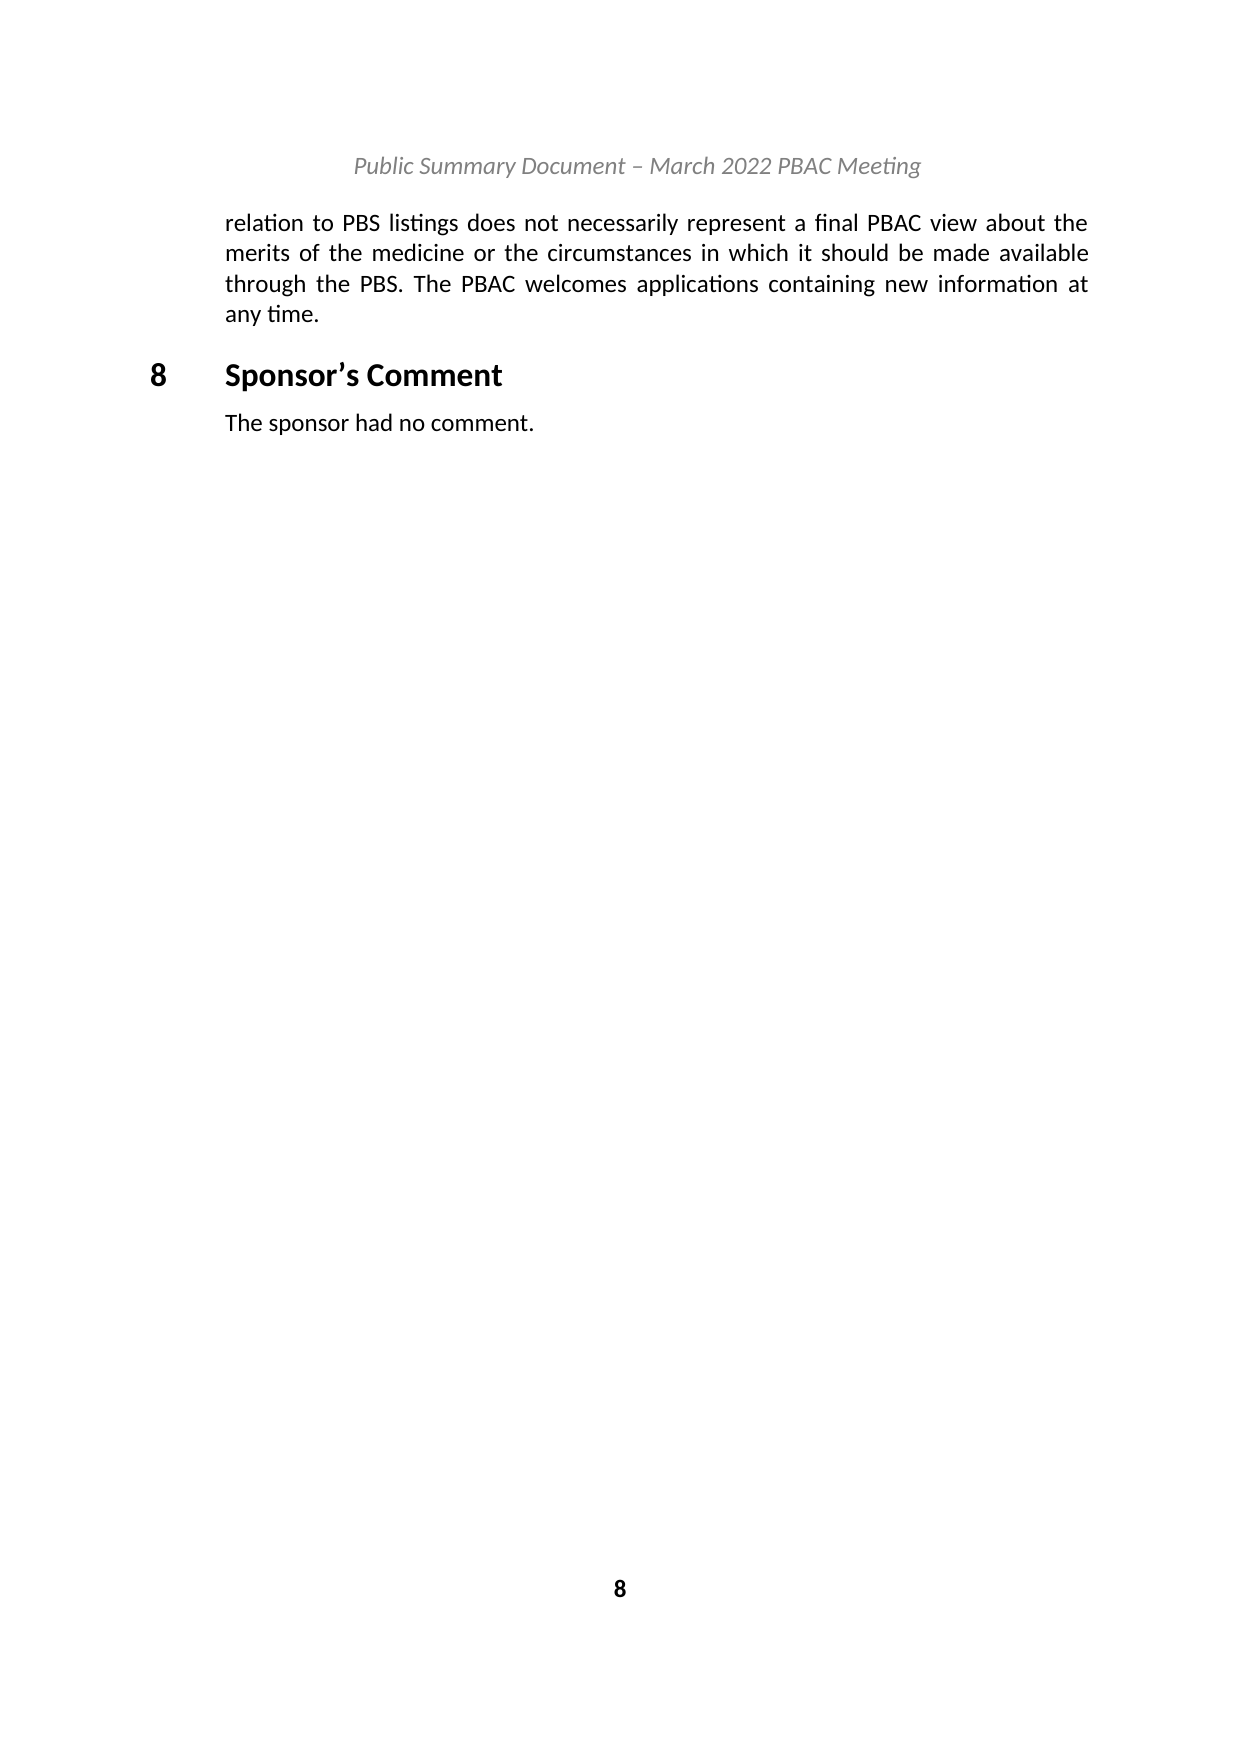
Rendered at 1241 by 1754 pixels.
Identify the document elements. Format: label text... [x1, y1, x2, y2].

list The sponsor had no comment. [225, 407, 1090, 438]
subtitle Sponsor’s Comment [150, 354, 1090, 395]
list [225, 207, 1090, 329]
